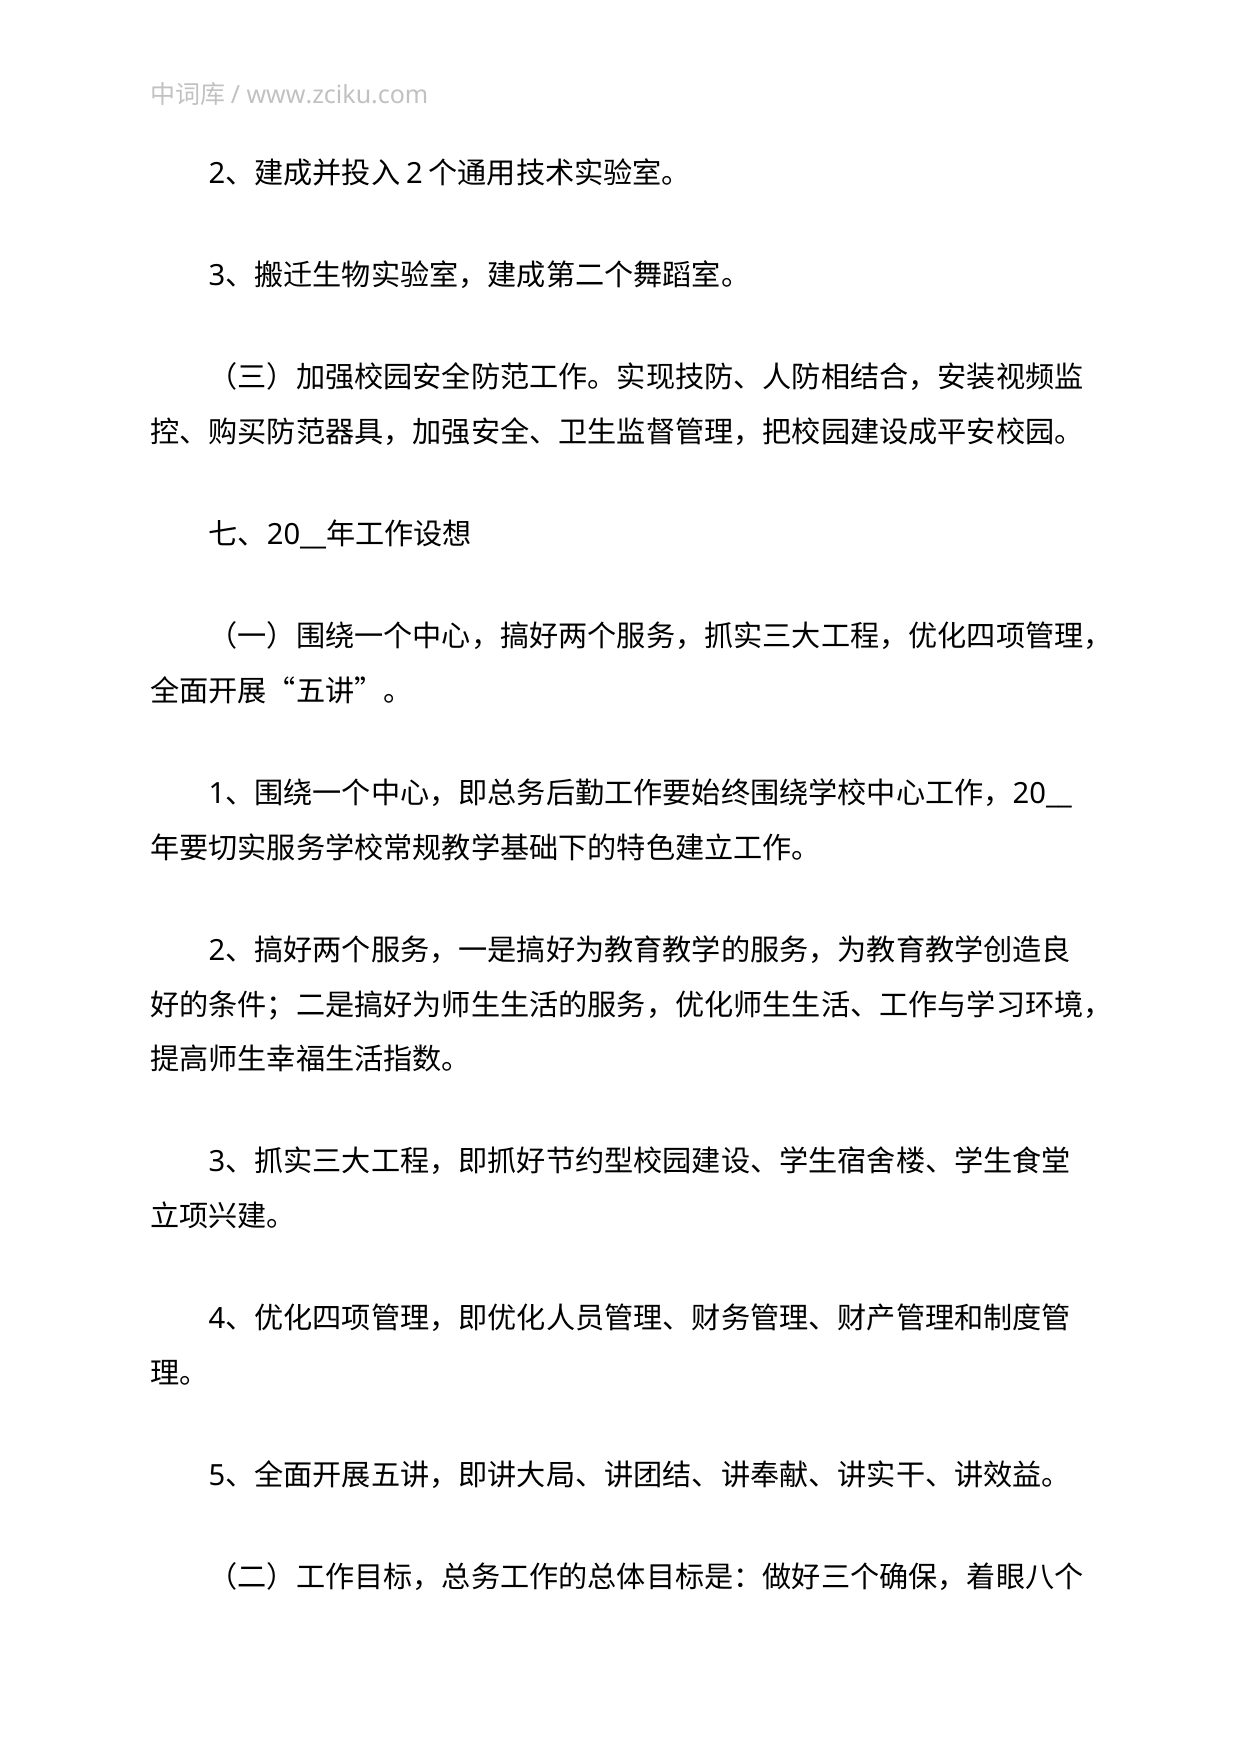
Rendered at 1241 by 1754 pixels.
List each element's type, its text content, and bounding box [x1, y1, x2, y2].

text 5、全面开展五讲，即讲大局、讲团结、讲奉献、讲实干、讲效益。 [150, 1451, 1090, 1494]
text 3、抓实三大工程，即抓好节约型校园建设、学生宿舍楼、学生食堂立项兴建。 [150, 1138, 1090, 1235]
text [150, 1553, 1090, 1596]
text 4、优化四项管理，即优化人员管理、财务管理、财产管理和制度管理。 [150, 1294, 1090, 1392]
text （一）围绕一个中心，搞好两个服务，抓实三大工程，优化四项管理，全面开展“五讲”。 [150, 613, 1090, 710]
text 七、20__年工作设想 [150, 511, 1090, 553]
text 3、搬迁生物实验室，建成第二个舞蹈室。 [150, 252, 1090, 294]
text （三）加强校园安全防范工作。实现技防、人防相结合，安装视频监控、购买防范器具，加强安全、卫生监督管理，把校园建设成平安校园。 [150, 354, 1090, 451]
text 2、搞好两个服务，一是搞好为教育教学的服务，为教育教学创造良好的条件；二是搞好为师生生活的服务，优化师生生活、工作与学习环境，提高师生幸福生活指数。 [150, 926, 1090, 1078]
text 2、建成并投入2个通用技术实验室。 [150, 150, 1090, 192]
text 1、围绕一个中心，即总务后勤工作要始终围绕学校中心工作，20__年要切实服务学校常规教学基础下的特色建立工作。 [150, 769, 1090, 867]
